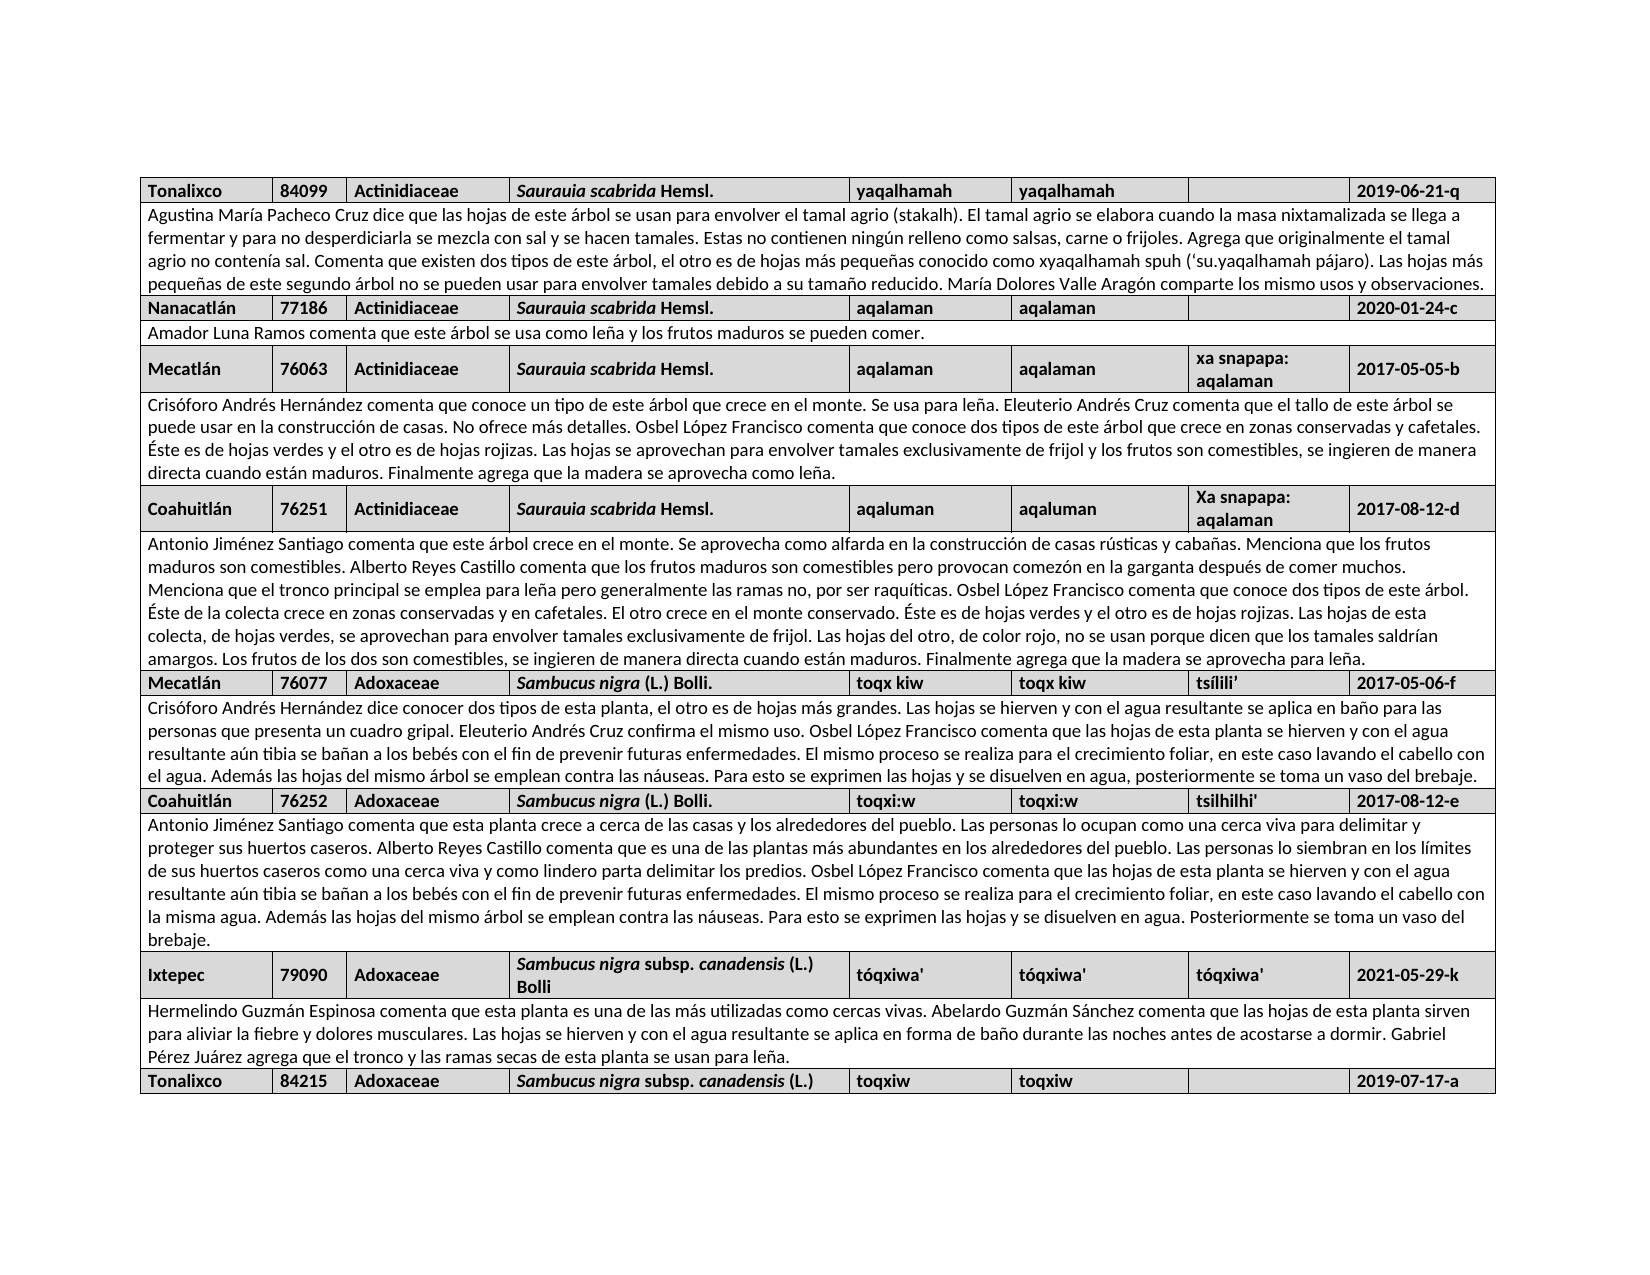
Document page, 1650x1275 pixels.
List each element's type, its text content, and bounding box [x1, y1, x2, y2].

table_cell aqalaman [1012, 346, 1188, 392]
table_cell 76077 [273, 671, 346, 695]
table_cell tóqxiwa' [1012, 952, 1188, 998]
table_cell Antonio Jiménez Santiago comenta que esta planta crece a cerca de las casas y los alrededores del pueblo. Las personas lo ocupan como una cerca viva para delimitar y proteger sus huertos caseros. Alberto Reyes Castillo comenta que es una de las plantas más abundantes en los alrededores del pueblo. Las personas lo siembran en los límites de sus huertos caseros como una cerca viva y como lindero parta delimitar los predios. Osbel López Francisco comenta que las hojas de esta planta se hierven y con el agua resultante aún tibia se bañan a los bebés con el fin de prevenir futuras enfermedades. El mismo proceso se realiza para el crecimiento foliar, en este caso lavando el cabello con la misma agua. Además las hojas del mismo árbol se emplean contra las náuseas. Para esto se exprimen las hojas y se disuelven en agua. Posteriormente se toma un vaso del brebaje. [141, 814, 1495, 951]
table_cell Saurauia scabrida Hemsl. [510, 346, 849, 392]
table_cell yaqalhamah [850, 178, 1011, 202]
table_cell Saurauia scabrida Hemsl. [510, 178, 849, 202]
table_cell 77186 [273, 296, 346, 320]
table_cell Actinidiaceae [347, 346, 509, 392]
table_cell Actinidiaceae [347, 296, 509, 320]
table_cell Crisóforo Andrés Hernández comenta que conoce un tipo de este árbol que crece en el monte. Se usa para leña. Eleuterio Andrés Cruz comenta que el tallo de este árbol se puede usar en la construcción de casas. No ofrece más detalles. Osbel López Francisco comenta que conoce dos tipos de este árbol que crece en zonas conservadas y cafetales. Éste es de hojas verdes y el otro es de hojas rojizas. Las hojas se aprovechan para envolver tamales exclusivamente de frijol y los frutos son comestibles, se ingieren de manera directa cuando están maduros. Finalmente agrega que la madera se aprovecha como leña. [141, 393, 1495, 484]
table_cell Tonalixco [141, 1069, 272, 1093]
table_cell 2017-08-12-d [1350, 486, 1495, 531]
table_cell 2020-01-24-c [1350, 296, 1495, 320]
table_cell [1189, 1069, 1349, 1093]
table_cell Amador Luna Ramos comenta que este árbol se usa como leña y los frutos maduros se pueden comer. [141, 321, 1495, 345]
table_cell Sambucus nigra (L.) Bolli. [510, 671, 849, 695]
table_cell 2017-05-05-b [1350, 346, 1495, 392]
table_cell aqaluman [850, 486, 1011, 531]
table_cell Actinidiaceae [347, 486, 509, 531]
table_cell 2017-08-12-e [1350, 789, 1495, 813]
table_cell 2021-05-29-k [1350, 952, 1495, 998]
table_cell toqxiw [850, 1069, 1011, 1093]
table_cell toqxi:w [850, 789, 1011, 813]
table_cell 76063 [273, 346, 346, 392]
table_cell Tonalixco [141, 178, 272, 202]
table_cell Mecatlán [141, 346, 272, 392]
table_cell toqx kiw [1012, 671, 1188, 695]
table_cell xa snapapa: aqalaman [1189, 346, 1349, 392]
table_cell aqaluman [1012, 486, 1188, 531]
table_cell Ixtepec [141, 952, 272, 998]
table_cell Adoxaceae [347, 952, 509, 998]
table_cell Mecatlán [141, 671, 272, 695]
table_cell Saurauia scabrida Hemsl. [510, 296, 849, 320]
table_cell tóqxiwa' [1189, 952, 1349, 998]
table_cell yaqalhamah [1012, 178, 1188, 202]
table_cell Saurauia scabrida Hemsl. [510, 486, 849, 531]
table_cell 76251 [273, 486, 346, 531]
table_cell 84099 [273, 178, 346, 202]
table_cell Adoxaceae [347, 789, 509, 813]
table_cell Coahuitlán [141, 486, 272, 531]
table_cell aqalaman [850, 346, 1011, 392]
table_cell Xa snapapa: aqalaman [1189, 486, 1349, 531]
table_cell Hermelindo Guzmán Espinosa comenta que esta planta es una de las más utilizadas como cercas vivas. Abelardo Guzmán Sánchez comenta que las hojas de esta planta sirven para aliviar la fiebre y dolores musculares. Las hojas se hierven y con el agua resultante se aplica en forma de baño durante las noches antes de acostarse a dormir. Gabriel Pérez Juárez agrega que el tronco y las ramas secas de esta planta se usan para leña. [141, 999, 1495, 1068]
table_cell Sambucus nigra subsp. canadensis (L.) Bolli [510, 952, 849, 998]
table_cell Adoxaceae [347, 1069, 509, 1093]
table_cell Coahuitlán [141, 789, 272, 813]
table_cell Agustina María Pacheco Cruz dice que las hojas de este árbol se usan para envolver el tamal agrio (stakalh). El tamal agrio se elabora cuando la masa nixtamalizada se llega a fermentar y para no desperdiciarla se mezcla con sal y se hacen tamales. Estas no contienen ningún relleno como salsas, carne o frijoles. Agrega que originalmente el tamal agrio no contenía sal. Comenta que existen dos tipos de este árbol, el otro es de hojas más pequeñas conocido como xyaqalhamah spuh (‘su.yaqalhamah pájaro). Las hojas más pequeñas de este segundo árbol no se pueden usar para envolver tamales debido a su tamaño reducido. María Dolores Valle Aragón comparte los mismo usos y observaciones. [141, 203, 1495, 295]
table_cell Antonio Jiménez Santiago comenta que este árbol crece en el monte. Se aprovecha como alfarda en la construcción de casas rústicas y cabañas. Menciona que los frutos maduros son comestibles. Alberto Reyes Castillo comenta que los frutos maduros son comestibles pero provocan comezón en la garganta después de comer muchos. Menciona que el tronco principal se emplea para leña pero generalmente las ramas no, por ser raquíticas. Osbel López Francisco comenta que conoce dos tipos de este árbol. Éste de la colecta crece en zonas conservadas y en cafetales. El otro crece en el monte conservado. Éste es de hojas verdes y el otro es de hojas rojizas. Las hojas de esta colecta, de hojas verdes, se aprovechan para envolver tamales exclusivamente de frijol. Las hojas del otro, de color rojo, no se usan porque dicen que los tamales saldrían amargos. Los frutos de los dos son comestibles, se ingieren de manera directa cuando están maduros. Finalmente agrega que la madera se aprovecha para leña. [141, 532, 1495, 670]
table_cell Crisóforo Andrés Hernández dice conocer dos tipos de esta planta, el otro es de hojas más grandes. Las hojas se hierven y con el agua resultante se aplica en baño para las personas que presenta un cuadro gripal. Eleuterio Andrés Cruz confirma el mismo uso. Osbel López Francisco comenta que las hojas de esta planta se hierven y con el agua resultante aún tibia se bañan a los bebés con el fin de prevenir futuras enfermedades. El mismo proceso se realiza para el crecimiento foliar, en este caso lavando el cabello con el agua. Además las hojas del mismo árbol se emplean contra las náuseas. Para esto se exprimen las hojas y se disuelven en agua, posteriormente se toma un vaso del brebaje. [141, 696, 1495, 788]
table_cell [1189, 296, 1349, 320]
table_cell aqalaman [850, 296, 1011, 320]
table_cell toqx kiw [850, 671, 1011, 695]
table_cell Adoxaceae [347, 671, 509, 695]
table_cell tsilhilhi' [1189, 789, 1349, 813]
table_cell 79090 [273, 952, 346, 998]
table_cell toqxiw [1012, 1069, 1188, 1093]
table_cell toqxi:w [1012, 789, 1188, 813]
table_cell tóqxiwa' [850, 952, 1011, 998]
table_cell tsílili’ [1189, 671, 1349, 695]
table_cell 84215 [273, 1069, 346, 1093]
table_cell Nanacatlán [141, 296, 272, 320]
table_cell 2019-06-21-q [1350, 178, 1495, 202]
table_cell 2017-05-06-f [1350, 671, 1495, 695]
table_cell 76252 [273, 789, 346, 813]
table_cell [510, 1069, 849, 1093]
table_cell [1189, 178, 1349, 202]
table_cell Sambucus nigra (L.) Bolli. [510, 789, 849, 813]
table_cell aqalaman [1012, 296, 1188, 320]
table_cell Actinidiaceae [347, 178, 509, 202]
table_cell 2019-07-17-a [1350, 1069, 1495, 1093]
